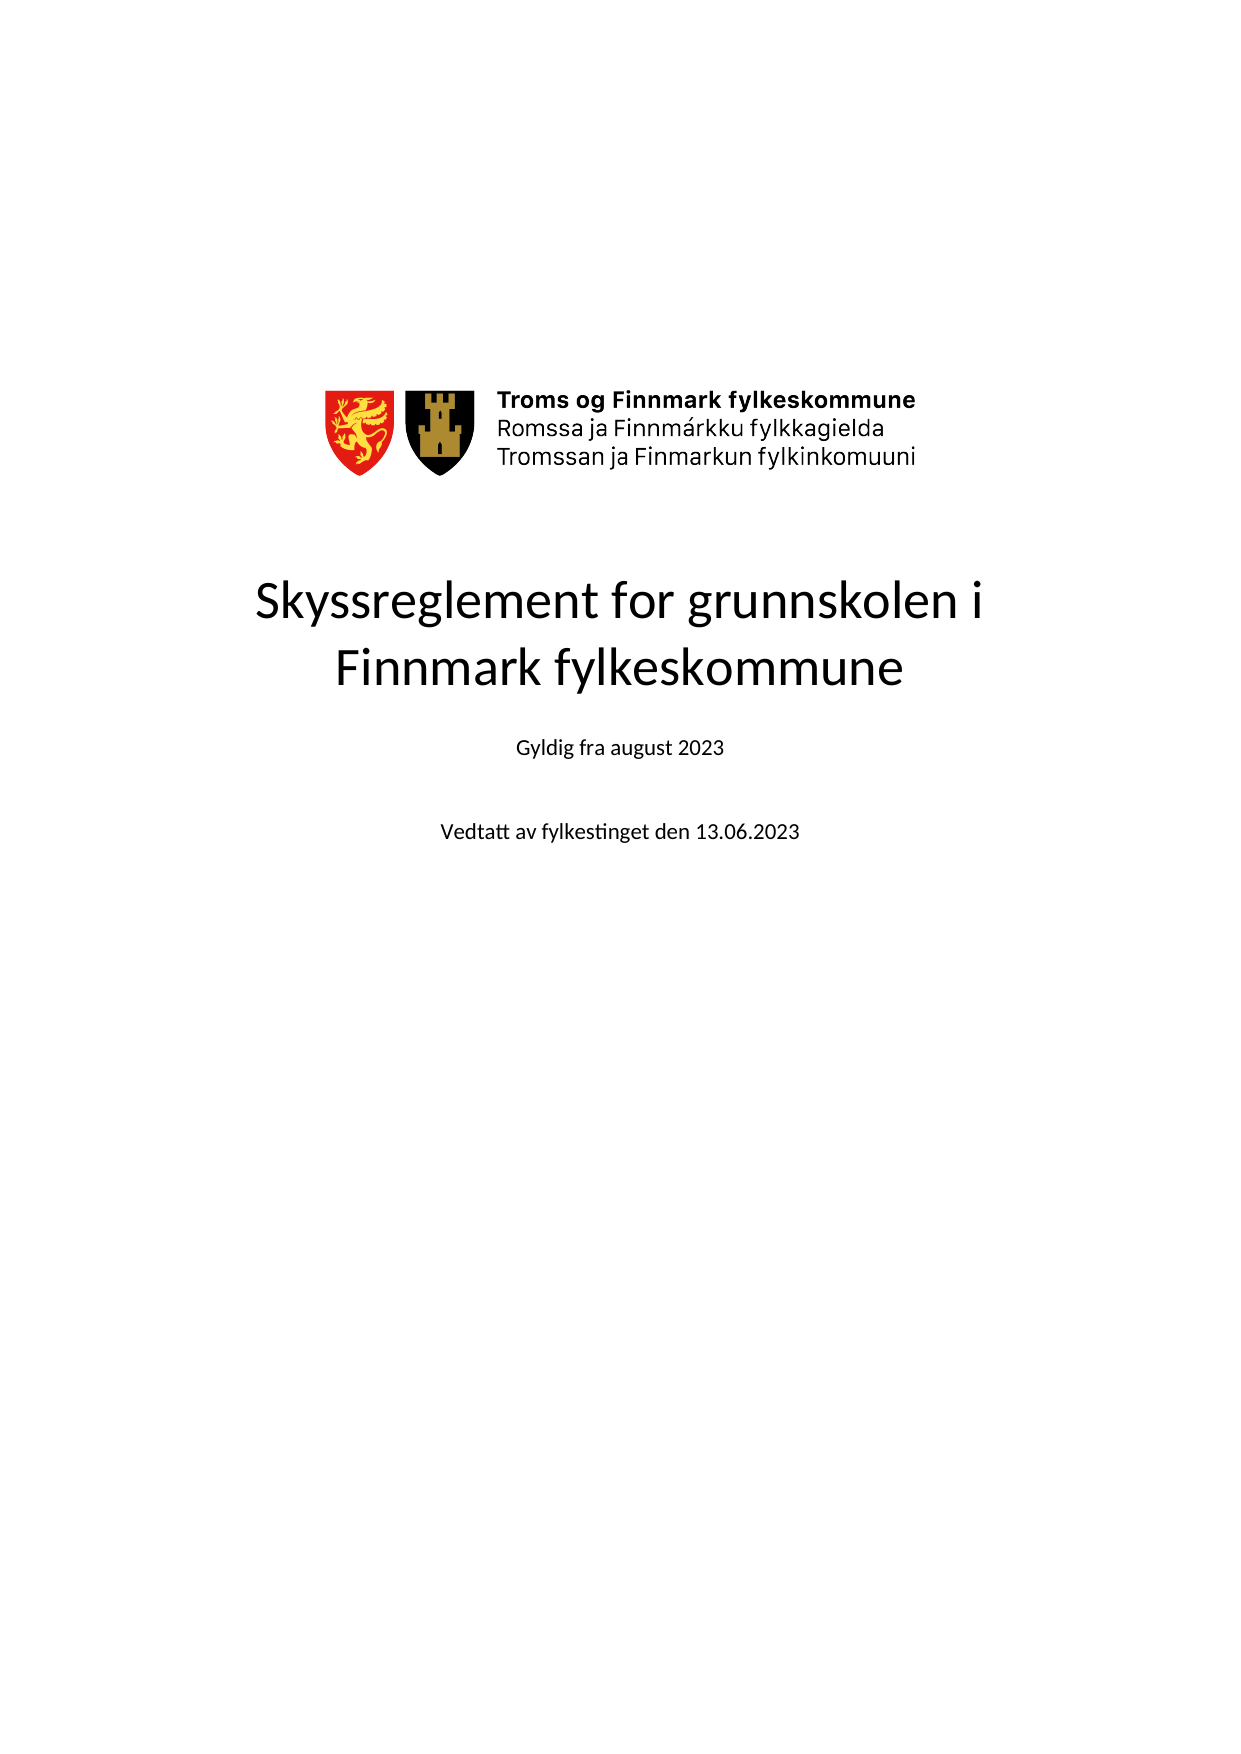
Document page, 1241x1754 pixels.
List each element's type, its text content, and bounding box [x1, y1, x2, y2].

text Gyldig fra august 2023 [150, 733, 1090, 761]
text Vedtatt av fylkestinget den 13.06.2023 [150, 817, 1090, 845]
picture [325, 390, 915, 476]
title Skyssreglement for grunnskolen i Finnmark fylkeskommune [150, 566, 1090, 698]
